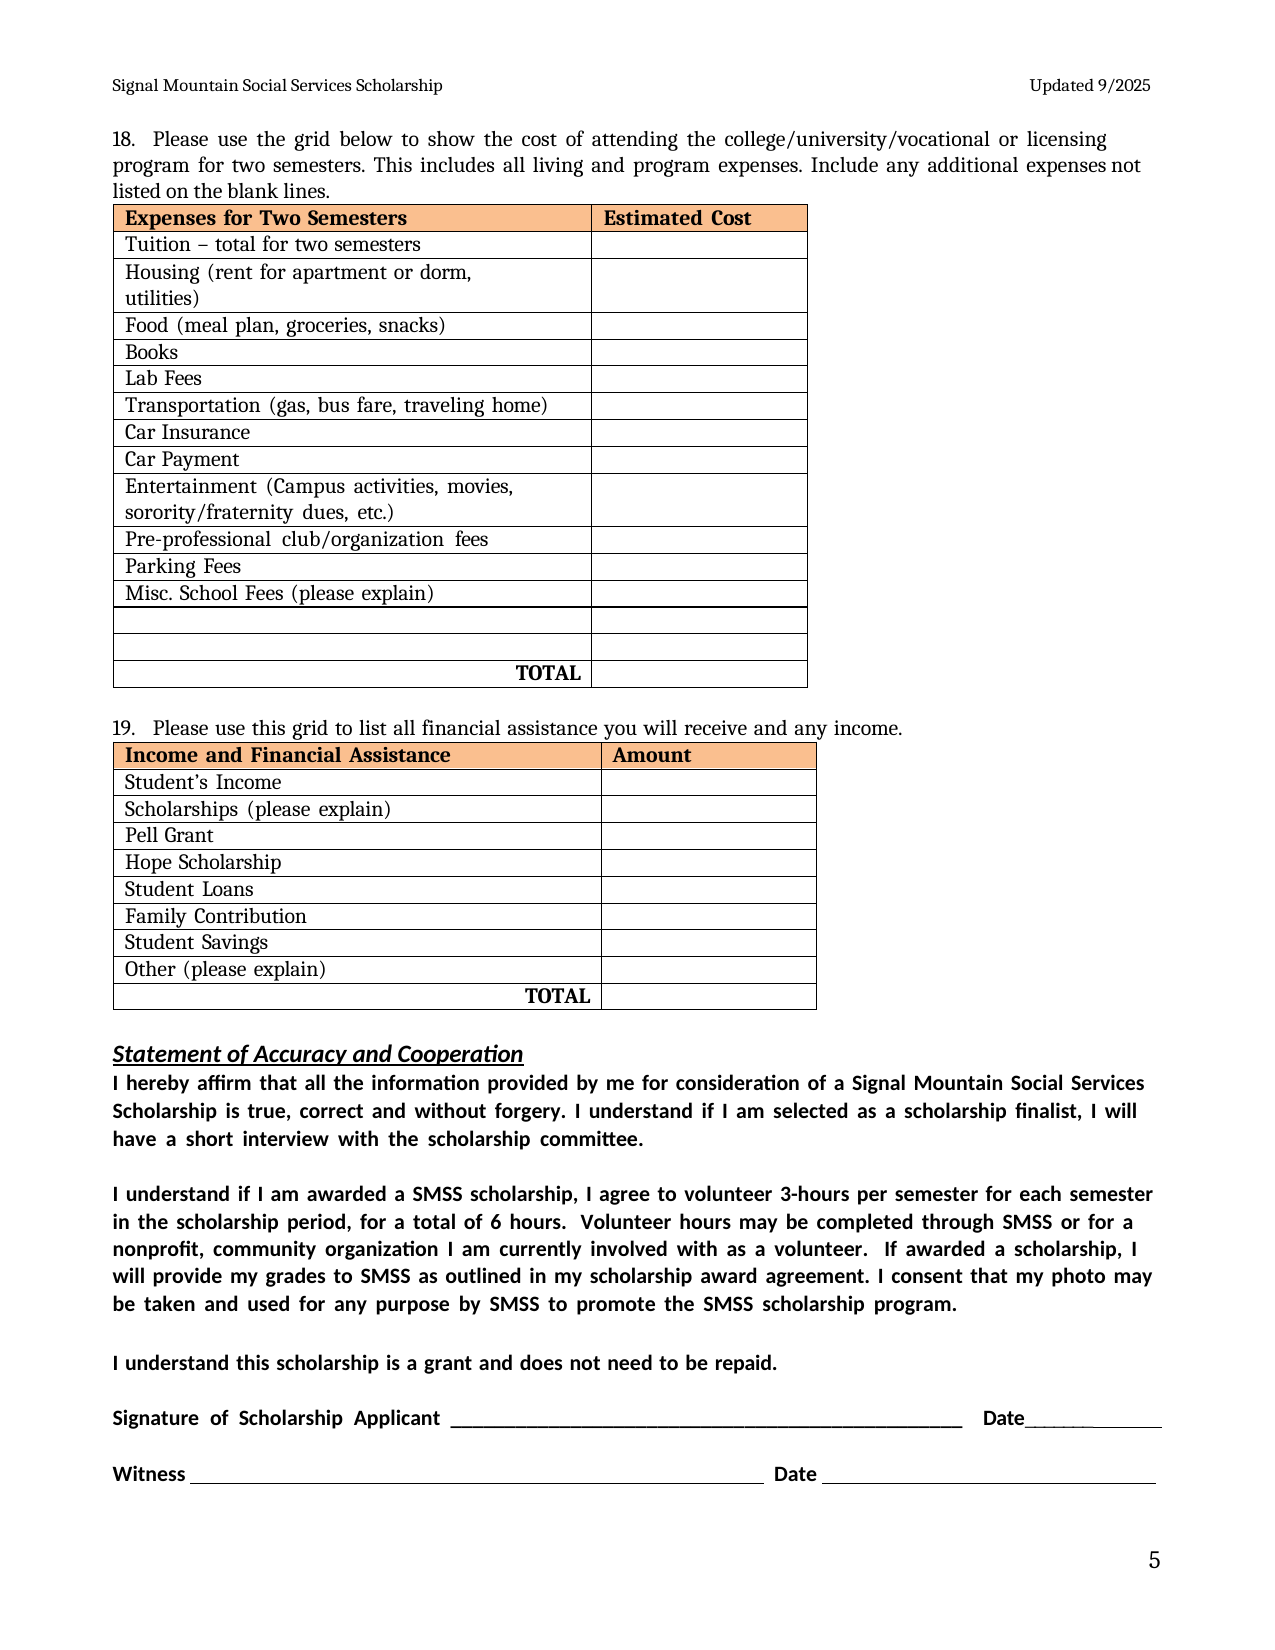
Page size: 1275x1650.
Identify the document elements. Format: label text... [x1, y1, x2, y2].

table_cell TOTAL [114, 984, 601, 1009]
table_header Amount [602, 743, 816, 768]
table_cell Student Savings [114, 930, 601, 956]
table_cell Car Insurance [114, 420, 591, 446]
table_cell Parking Fees [114, 554, 591, 579]
table_cell TOTAL [114, 661, 591, 687]
table_cell Student’s Income [114, 770, 601, 795]
list Please use the grid below to show the cost of attending the college/university/vocational or licensing program for two semesters. This includes all living and program expenses. Include any additional expenses not listed on the blank lines. [112, 127, 1156, 204]
table_cell [114, 634, 591, 660]
table_header Income and Financial Assistance [114, 743, 601, 768]
table_cell Student Loans [114, 877, 601, 902]
list Please use this grid to list all financial assistance you will receive and any income. [112, 716, 1185, 741]
table_cell [592, 313, 807, 338]
table_cell Pell Grant [114, 823, 601, 849]
table_cell Hope Scholarship [114, 850, 601, 876]
table_cell [602, 877, 816, 902]
table_cell Entertainment (Campus activities, movies, sorority/fraternity dues, etc.) [114, 474, 591, 526]
table_cell [592, 420, 807, 446]
text Witness Date [112, 1461, 1185, 1487]
table_cell [602, 930, 816, 956]
table_header Expenses for Two Semesters [114, 205, 591, 231]
table_cell Transportation (gas, bus fare, traveling home) [114, 393, 591, 419]
table_cell [592, 581, 807, 606]
table_cell [592, 340, 807, 365]
text I understand if I am awarded a SMSS scholarship, I agree to volunteer 3-hours per semester for each semester in the scholarship period, for a total of 6 hours. Volunteer hours may be completed through SMSS or for a nonprofit, community organization I am currently involved with as a volunteer. If awarded a scholarship, I will provide my grades to SMSS as outlined in my scholarship award agreement. I consent that my photo may be taken and used for any purpose by SMSS to promote the SMSS scholarship program. [112, 1181, 1166, 1317]
text I hereby affirm that all the information provided by me for consideration of a Signal Mountain Social Services Scholarship is true, correct and without forgery. I understand if I am selected as a scholarship finalist, I will have a short interview with the scholarship committee. [112, 1069, 1166, 1151]
table_cell [602, 823, 816, 849]
table_cell Scholarships (please explain) [114, 796, 601, 822]
table_cell [592, 259, 807, 312]
table_cell Food (meal plan, groceries, snacks) [114, 313, 591, 338]
text Signature of Scholarship Applicant _______________________________________________ Date [112, 1404, 1185, 1431]
table_cell [592, 554, 807, 579]
table_cell [592, 366, 807, 392]
table_cell [602, 770, 816, 795]
table_cell [602, 957, 816, 982]
text I understand this scholarship is a grant and does not need to be repaid. [112, 1349, 1185, 1375]
text Statement of Accuracy and Cooperation [112, 1038, 1185, 1068]
table_cell Housing (rent for apartment or dorm, utilities) [114, 259, 591, 312]
table_cell [602, 850, 816, 876]
table_header Estimated Cost [592, 205, 807, 231]
table_cell [592, 232, 807, 258]
table_cell [592, 661, 807, 687]
table_cell [592, 608, 807, 633]
table_cell Books [114, 340, 591, 365]
table_cell [592, 527, 807, 553]
table_cell Lab Fees [114, 366, 591, 392]
table_cell [114, 608, 591, 633]
table_cell [592, 447, 807, 472]
table_cell Pre-professional club/organization fees [114, 527, 591, 553]
table_cell Car Payment [114, 447, 591, 472]
table_cell [602, 904, 816, 929]
table_cell [592, 474, 807, 526]
table_cell [592, 634, 807, 660]
table_cell Family Contribution [114, 904, 601, 929]
table_cell Misc. School Fees (please explain) [114, 581, 591, 606]
table_cell [592, 393, 807, 419]
table_cell [602, 984, 816, 1009]
table_cell [602, 796, 816, 822]
table_cell Tuition – total for two semesters [114, 232, 591, 258]
table_cell Other (please explain) [114, 957, 601, 982]
